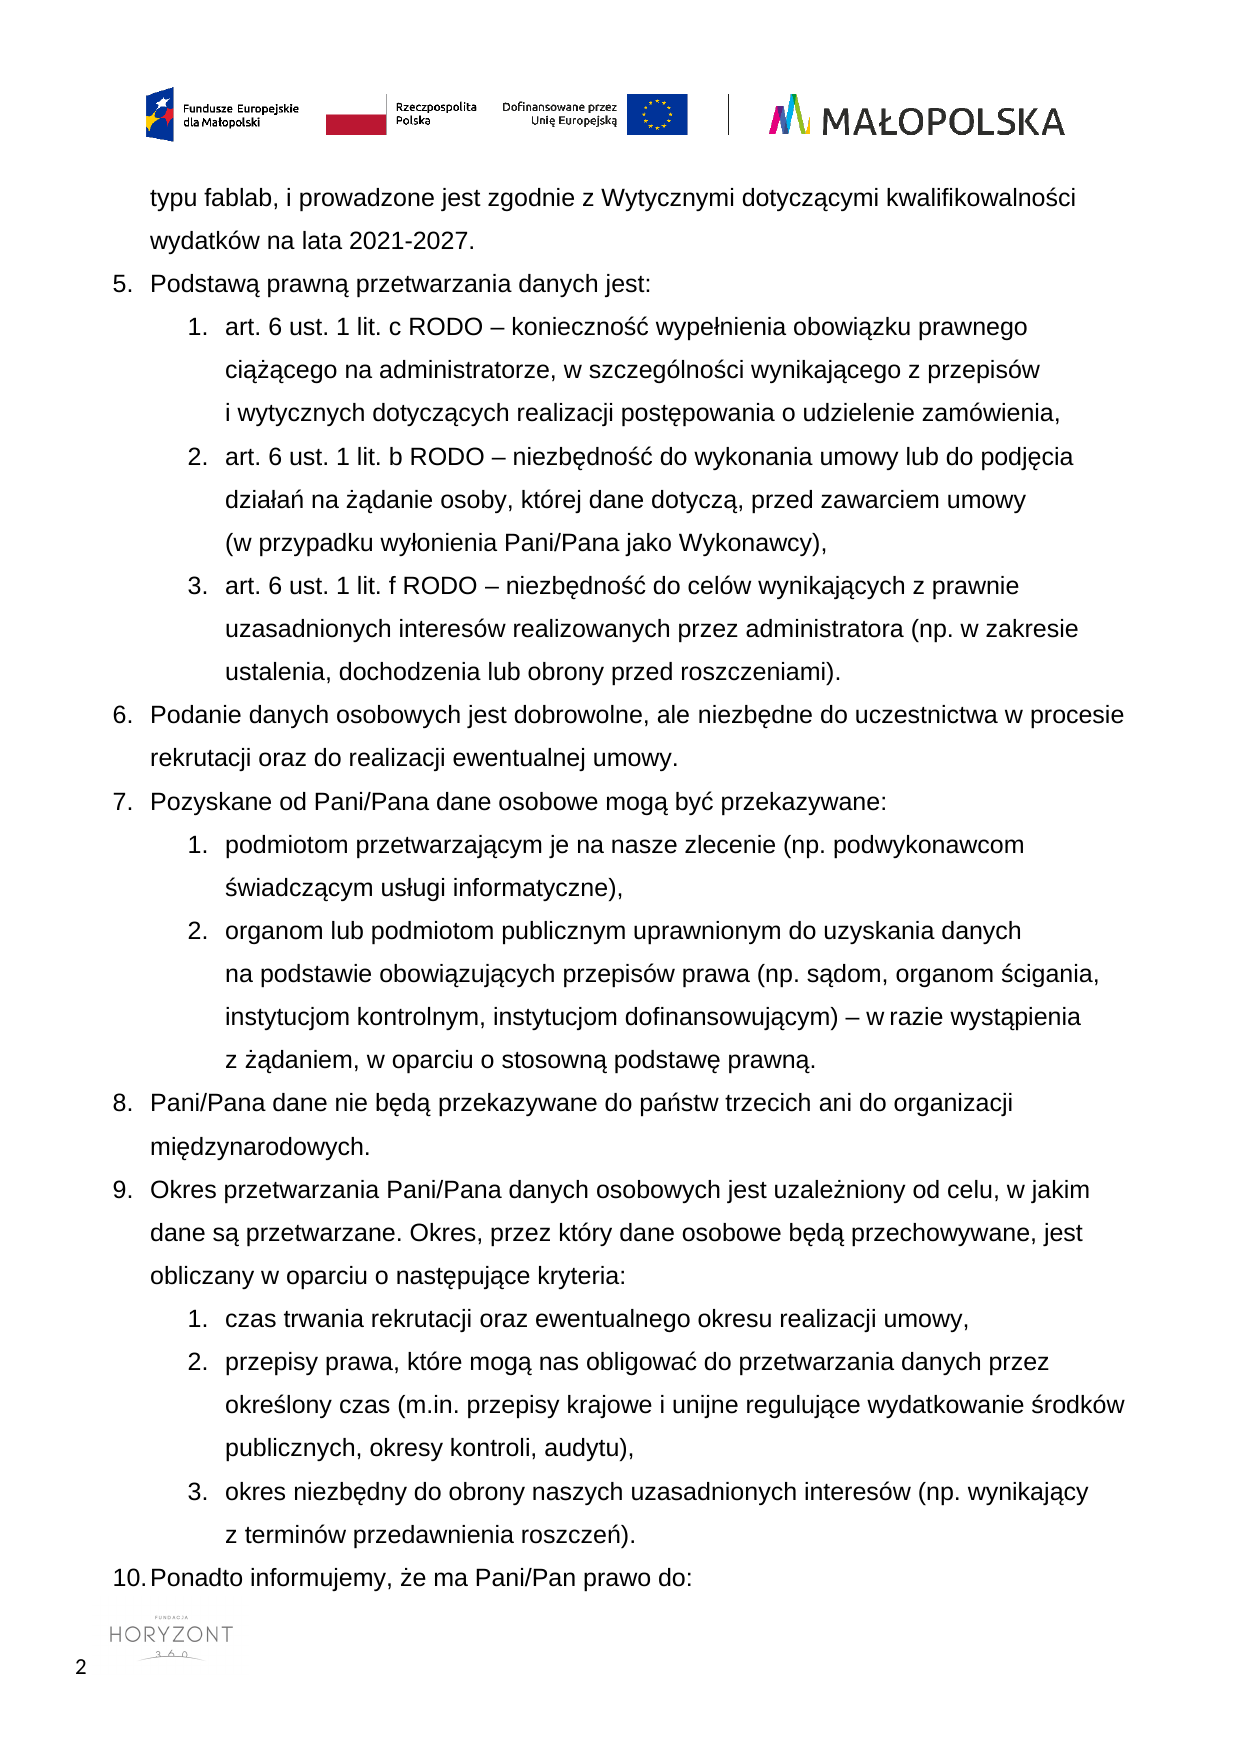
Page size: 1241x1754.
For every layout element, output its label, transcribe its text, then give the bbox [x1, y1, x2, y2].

list Pozyskane od Pani/Pana dane osobowe mogą być przekazywane: [112, 787, 1137, 815]
list podmiotom przetwarzającym je na nasze zlecenie (np. podwykonawcom świadczącym usługi informatyczne), [187, 830, 1137, 902]
list art. 6 ust. 1 lit. b RODO – niezbędność do wykonania umowy lub do podjęcia działań na żądanie osoby, której dane dotyczą, przed zawarciem umowy (w przypadku wyłonienia Pani/Pana jako Wykonawcy), [187, 442, 1137, 557]
list Pani/Pana dane nie będą przekazywane do państw trzecich ani do organizacji międzynarodowych. [112, 1088, 1137, 1160]
list Podstawą prawną przetwarzania danych jest: [112, 269, 1137, 298]
list Okres przetwarzania Pani/Pana danych osobowych jest uzależniony od celu, w jakim dane są przetwarzane. Okres, przez który dane osobowe będą przechowywane, jest obliczany w oparciu o następujące kryteria: [112, 1175, 1137, 1290]
list okres niezbędny do obrony naszych uzasadnionych interesów (np. wynikający z terminów przedawnienia roszczeń). [187, 1477, 1137, 1548]
list Podanie danych osobowych jest dobrowolne, ale niezbędne do uczestnictwa w procesie rekrutacji oraz do realizacji ewentualnej umowy. [112, 700, 1137, 772]
list organom lub podmiotom publicznym uprawnionym do uzyskania danych na podstawie obowiązujących przepisów prawa (np. sądom, organom ścigania, instytucjom kontrolnym, instytucjom dofinansowującym) – w razie wystąpienia z żądaniem, w oparciu o stosowną podstawę prawną. [187, 916, 1137, 1074]
list przepisy prawa, które mogą nas obligować do przetwarzania danych przez określony czas (m.in. przepisy krajowe i unijne regulujące wydatkowanie środków publicznych, okresy kontroli, audytu), [187, 1347, 1137, 1462]
picture [133, 73, 1079, 155]
list art. 6 ust. 1 lit. c RODO – konieczność wypełnienia obowiązku prawnego ciążącego na administratorze, w szczególności wynikającego z przepisów i wytycznych dotyczących realizacji postępowania o udzielenie zamówienia, [187, 312, 1137, 427]
list Ponadto informujemy, że ma Pani/Pan prawo do: [112, 1563, 1137, 1592]
list art. 6 ust. 1 lit. f RODO – niezbędność do celów wynikających z prawnie uzasadnionych interesów realizowanych przez administratora (np. w zakresie ustalenia, dochodzenia lub obrony przed roszczeniami). [187, 571, 1137, 686]
list czas trwania rekrutacji oraz ewentualnego okresu realizacji umowy, [187, 1304, 1137, 1333]
